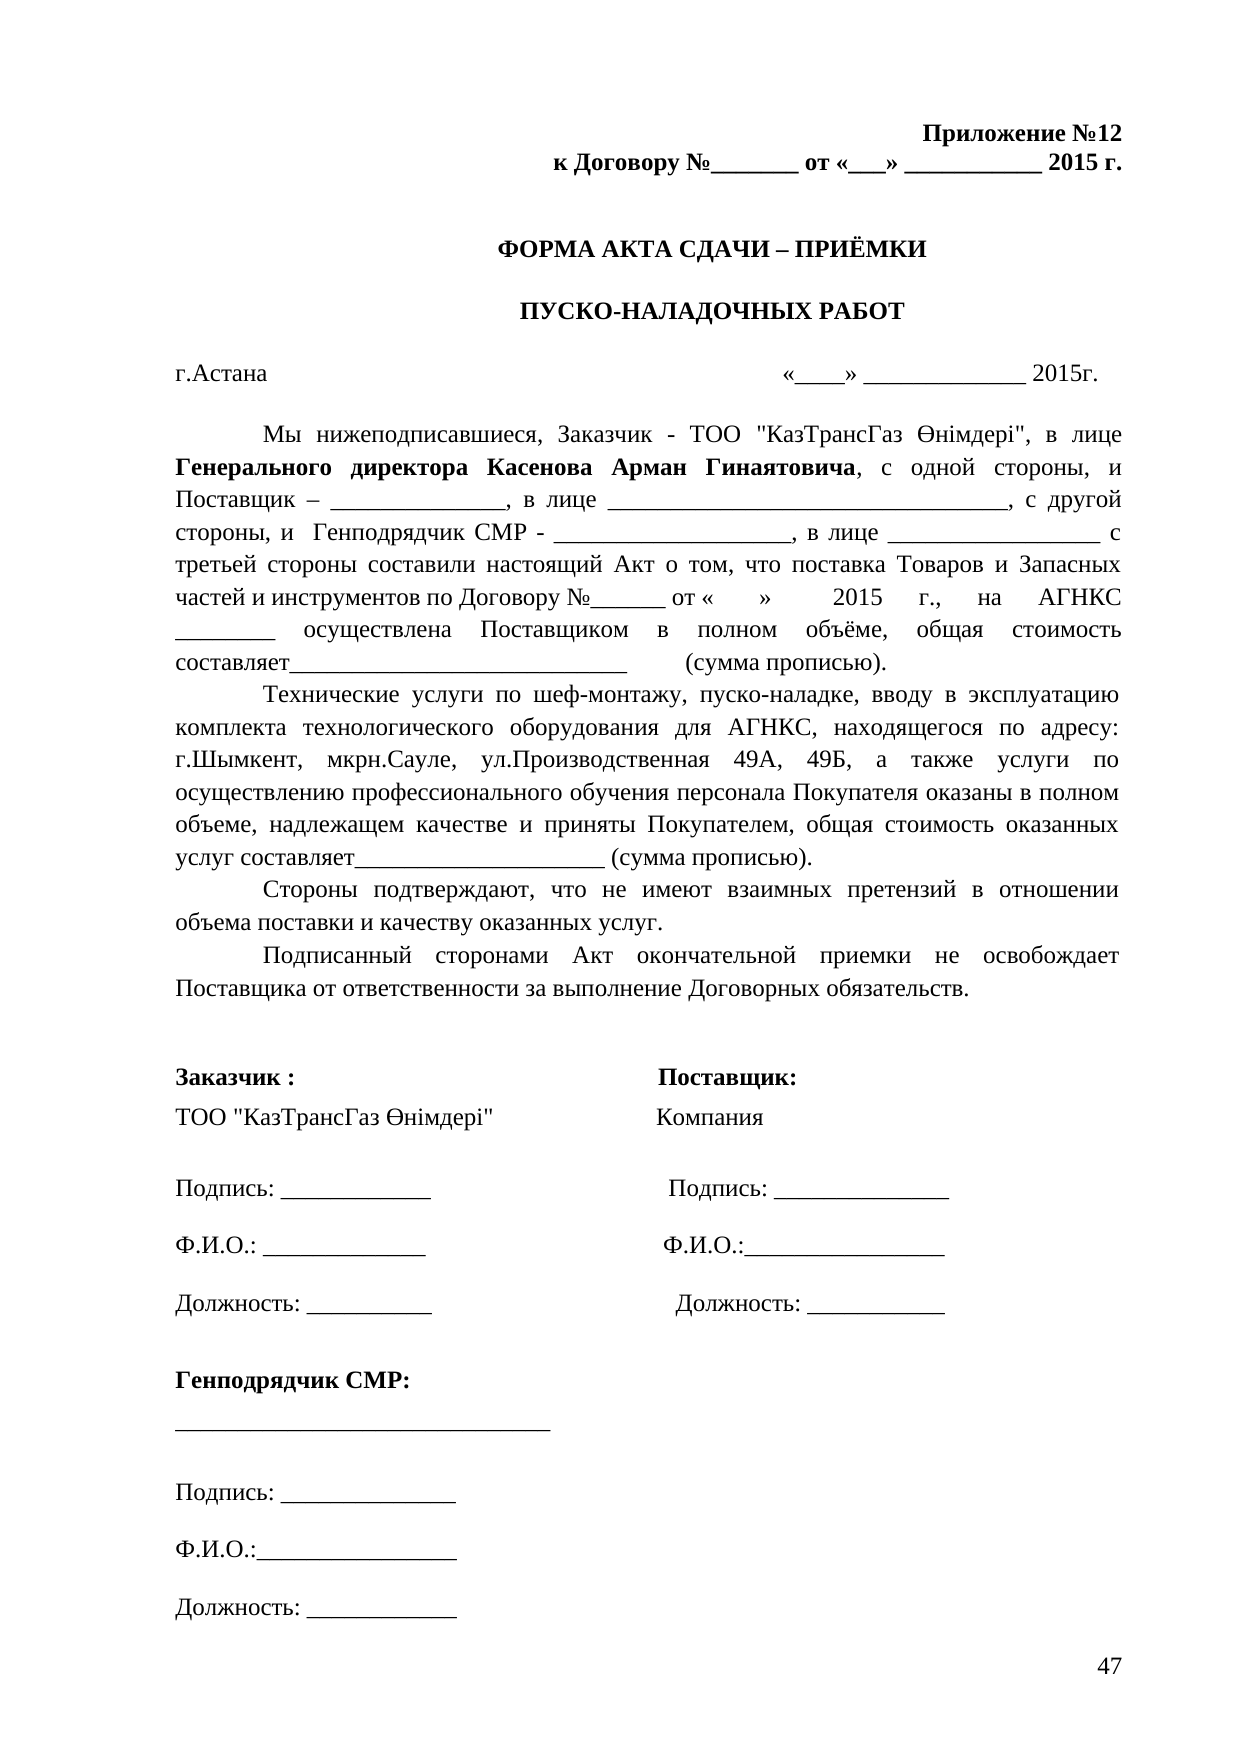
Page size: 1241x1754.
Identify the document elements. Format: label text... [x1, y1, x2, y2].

text Приложение №12 к Договору №_______ от «___» ___________ 2015 г. [169, 118, 1122, 176]
text Ф.И.О.: _____________ Ф.И.О.:________________ [175, 1230, 1122, 1259]
text ФОРМА АКТА СДАЧИ – ПРИЁМКИ [302, 237, 1122, 262]
text Подписанный сторонами Акт окончательной приемки не освобождает Поставщика от ответственности за выполнение Договорных обязательств. [175, 937, 1120, 1003]
text Стороны подтверждают, что не имеют взаимных претензий в отношении объема поставки и качеству оказанных услуг. [175, 872, 1120, 937]
text ПУСКО-НАЛАДОЧНЫХ РАБОТ [302, 299, 1122, 324]
text Подпись: ______________ [175, 1477, 1122, 1505]
text Технические услуги по шеф-монтажу, пуско-наладке, вводу в эксплуатацию комплекта технологического оборудования для АГНКС, находящегося по адресу: г.Шымкент, мкрн.Сауле, ул.Производственная 49А, 49Б, а также услуги по осуществлению профессионального обучения персонала Покупателя оказаны в полном объеме, надлежащем качестве и приняты Покупателем, общая стоимость оказанных услуг составляет____________________ (сумма прописью). [175, 677, 1120, 872]
text Заказчик : Поставщик: [175, 1053, 1122, 1093]
text Должность: ____________ [175, 1592, 1122, 1620]
text Генподрядчик СМР: [175, 1357, 1122, 1397]
text Подпись: ____________ Подпись: ______________ [175, 1173, 1122, 1202]
text Ф.И.О.:________________ [175, 1534, 1122, 1563]
text Мы нижеподписавшиеся, Заказчик - ТОО "КазТрансГаз Өнімдері", в лице Генерального директора Касенова Арман Гинаятовича, с одной стороны, и Поставщик – ______________, в лице ________________________________, с другой стороны, и Генподрядчик СМР - ___________________, в лице _________________ с третьей стороны составили настоящий Акт о том, что поставка Товаров и Запасных частей и инструментов по Договору №______ от « » 2015 г., на АГНКС ________ осуществлена Поставщиком в полном объёме, общая стоимость составляет___________________________ (сумма прописью). [175, 417, 1122, 677]
text г.Астана «____» _____________ 2015г. [175, 361, 1122, 386]
text ______________________________ [175, 1397, 1122, 1437]
text ТОО "КазТрансГаз Өнімдері" Компания [175, 1093, 1122, 1133]
text Должность: __________ Должность: ___________ [175, 1288, 1122, 1317]
